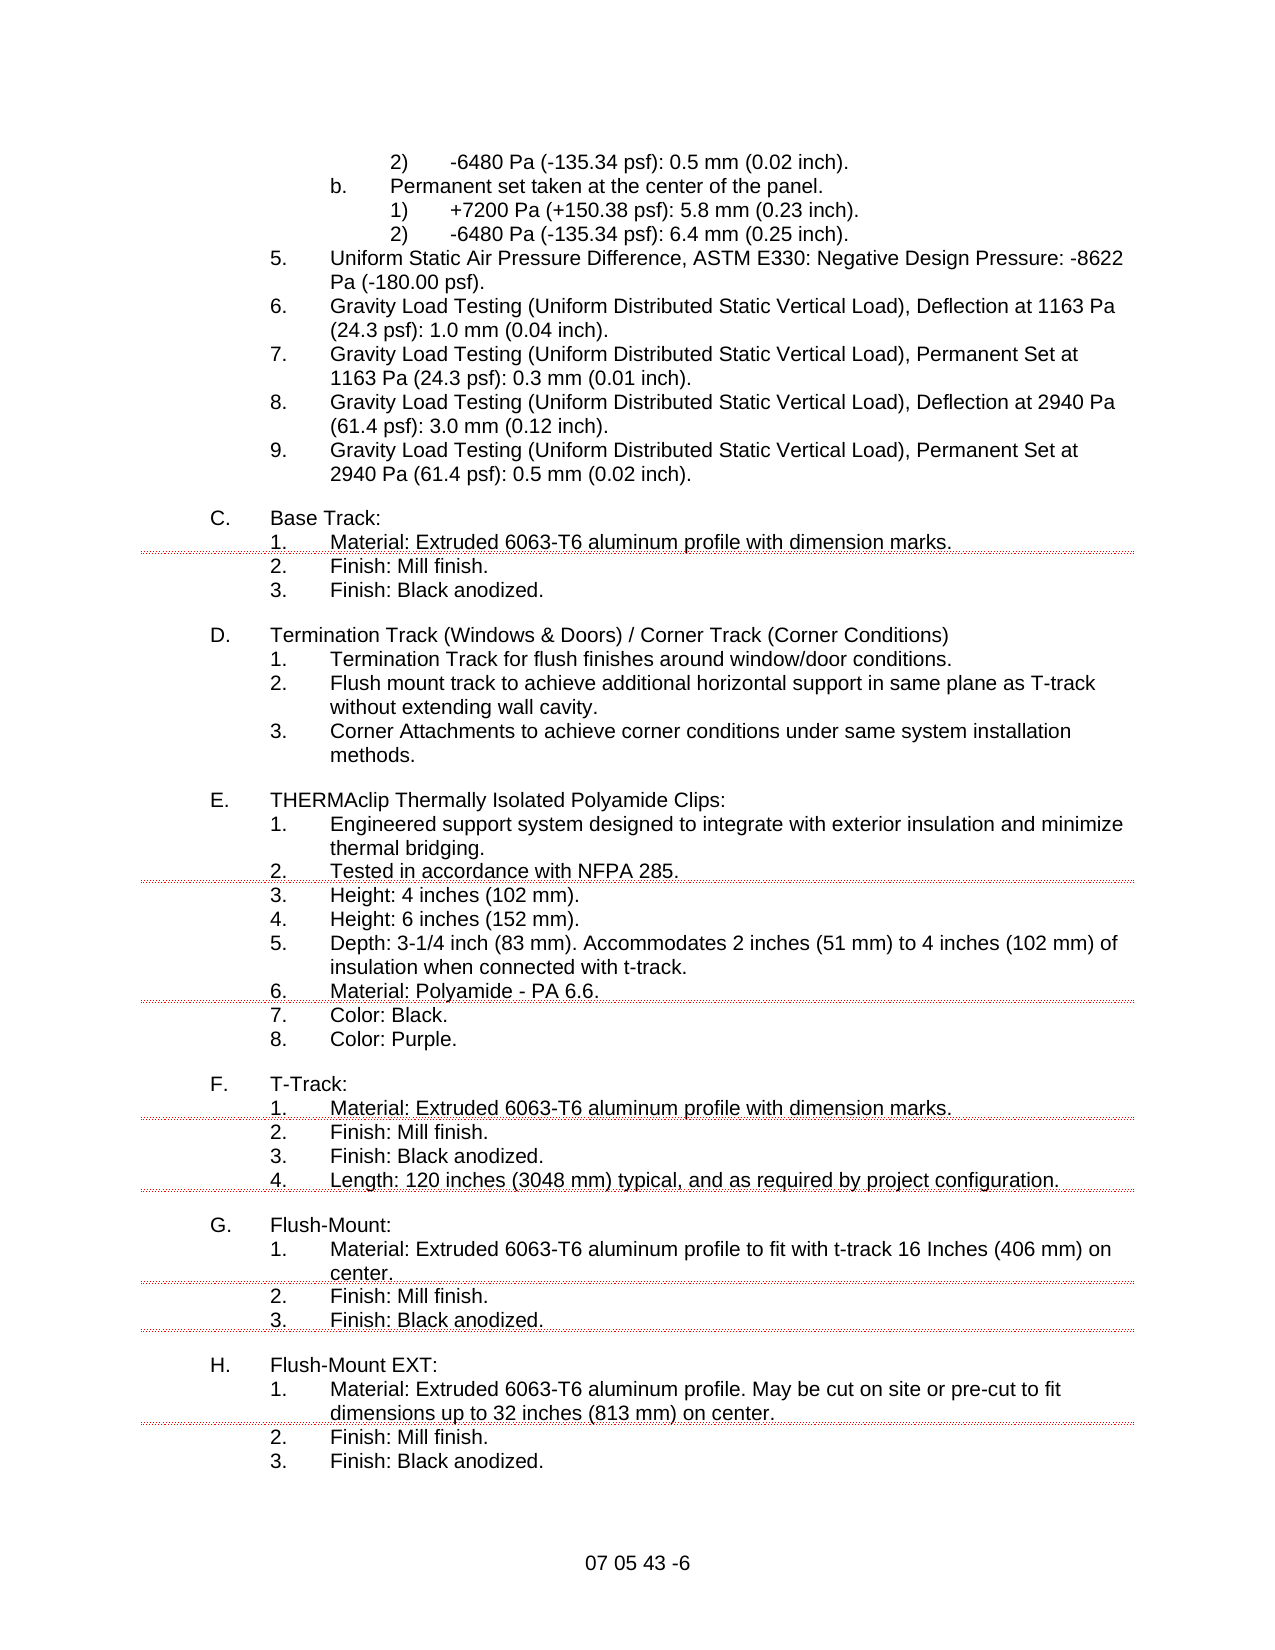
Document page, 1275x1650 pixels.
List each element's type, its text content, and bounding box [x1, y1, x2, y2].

list Finish: Black anodized. [270, 1449, 1125, 1473]
list -6480 Pa (-135.34 psf): 0.5 mm (0.02 inch). [390, 150, 1125, 174]
list Engineered support system designed to integrate with exterior insulation and minimize thermal bridging. [270, 811, 1125, 859]
list Depth: 3-1/4 inch (83 mm). Accommodates 2 inches (51 mm) to 4 inches (102 mm) of insulation when connected with t-track. [270, 931, 1125, 979]
list Finish: Mill finish. [270, 1425, 1125, 1449]
list Termination Track (Windows & Doors) / Corner Track (Corner Conditions) [210, 623, 1125, 647]
list Flush mount track to achieve additional horizontal support in same plane as T-track without extending wall cavity. [270, 671, 1125, 719]
list Color: Black. [270, 1003, 1125, 1027]
list Material: Polyamide - PA 6.6. [270, 979, 1125, 1003]
list Permanent set taken at the center of the panel. [330, 174, 1125, 198]
list Base Track: [210, 506, 1125, 530]
list Tested in accordance with NFPA 285. [270, 859, 1125, 883]
list Finish: Black anodized. [270, 578, 1125, 602]
list Height: 4 inches (102 mm). [270, 883, 1125, 907]
list Uniform Static Air Pressure Difference, ASTM E330: Negative Design Pressure: -8622 Pa (-180.00 psf). [270, 246, 1125, 294]
list Finish: Mill finish. [270, 1284, 1125, 1308]
list +7200 Pa (+150.38 psf): 5.8 mm (0.23 inch). [390, 198, 1125, 222]
list Gravity Load Testing (Uniform Distributed Static Vertical Load), Deflection at 2940 Pa (61.4 psf): 3.0 mm (0.12 inch). [270, 389, 1125, 437]
list Termination Track for flush finishes around window/door conditions. [270, 647, 1125, 671]
list Length: 120 inches (3048 mm) typical, and as required by project configuration. [270, 1168, 1125, 1192]
list Finish: Mill finish. [270, 1120, 1125, 1144]
list Color: Purple. [270, 1027, 1125, 1051]
list Material: Extruded 6063-T6 aluminum profile to fit with t-track 16 Inches (406 mm) on center. [270, 1236, 1125, 1284]
list Gravity Load Testing (Uniform Distributed Static Vertical Load), Permanent Set at 1163 Pa (24.3 psf): 0.3 mm (0.01 inch). [270, 342, 1125, 389]
list T-Track: [210, 1072, 1125, 1096]
list Corner Attachments to achieve corner conditions under same system installation methods. [270, 719, 1125, 767]
list Finish: Black anodized. [270, 1308, 1125, 1332]
list THERMAclip Thermally Isolated Polyamide Clips: [210, 787, 1125, 811]
list -6480 Pa (-135.34 psf): 6.4 mm (0.25 inch). [390, 222, 1125, 246]
list Material: Extruded 6063-T6 aluminum profile with dimension marks. [270, 530, 1125, 554]
list Gravity Load Testing (Uniform Distributed Static Vertical Load), Permanent Set at 2940 Pa (61.4 psf): 0.5 mm (0.02 inch). [270, 437, 1125, 485]
list Material: Extruded 6063-T6 aluminum profile. May be cut on site or pre-cut to fit dimensions up to 32 inches (813 mm) on center. [270, 1377, 1125, 1425]
list Finish: Mill finish. [270, 554, 1125, 578]
list Height: 6 inches (152 mm). [270, 907, 1125, 931]
list Finish: Black anodized. [270, 1144, 1125, 1168]
list Flush-Mount EXT: [210, 1353, 1125, 1377]
list Gravity Load Testing (Uniform Distributed Static Vertical Load), Deflection at 1163 Pa (24.3 psf): 1.0 mm (0.04 inch). [270, 294, 1125, 342]
list Material: Extruded 6063-T6 aluminum profile with dimension marks. [270, 1096, 1125, 1120]
list Flush-Mount: [210, 1212, 1125, 1236]
